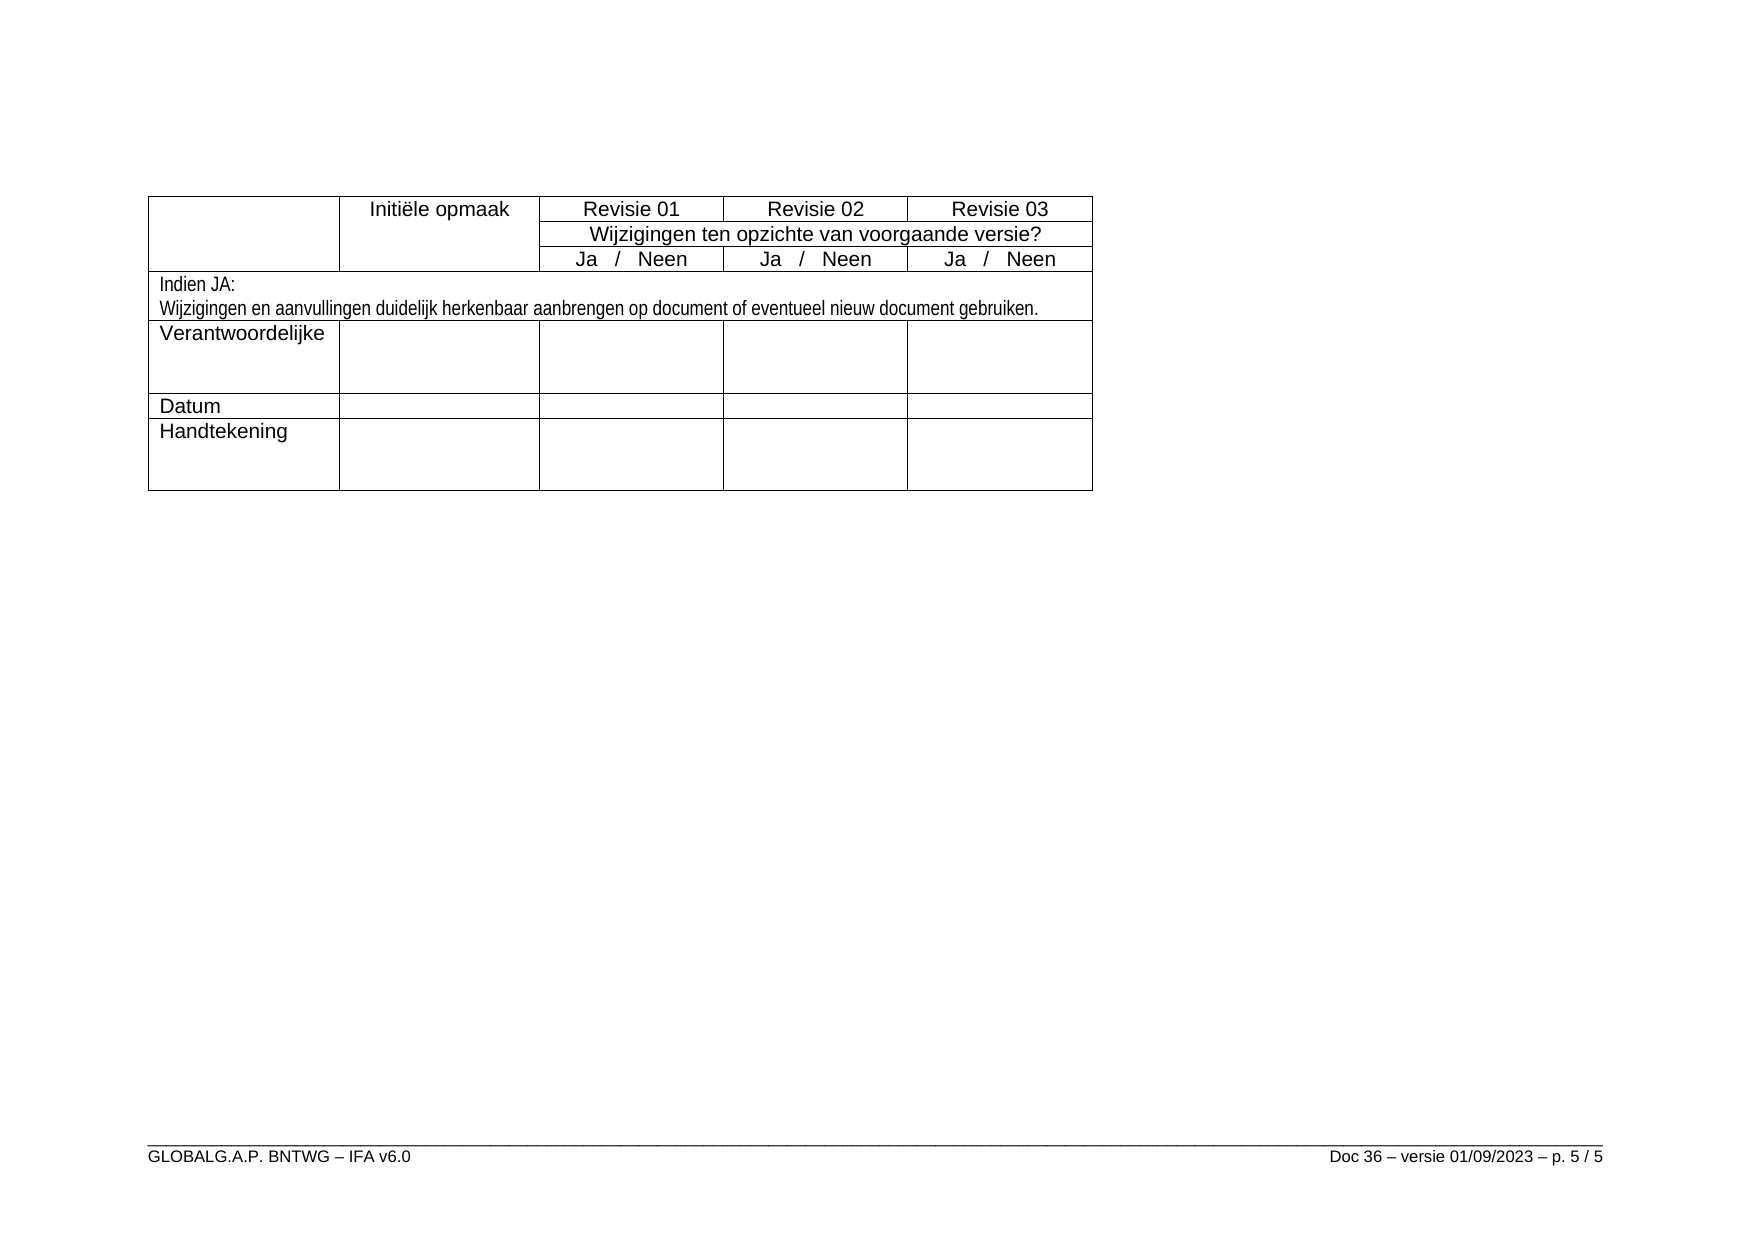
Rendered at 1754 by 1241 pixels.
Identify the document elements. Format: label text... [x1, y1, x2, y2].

table_cell Indien JA: Wijzigingen en aanvullingen duidelijk herkenbaar aanbrengen op document of eventueel nieuw document gebruiken. [149, 272, 1092, 319]
table_cell [540, 321, 723, 392]
table_header Revisie 03 [908, 197, 1092, 221]
table_cell Handtekening [149, 419, 339, 490]
table_cell [340, 394, 539, 417]
table_cell [908, 419, 1092, 490]
table_cell [340, 321, 539, 392]
table_cell Wijzigingen ten opzichte van voorgaande versie? [540, 222, 1092, 246]
table_cell [540, 394, 723, 417]
table_cell [540, 419, 723, 490]
table_cell [908, 394, 1092, 417]
table_cell [724, 321, 907, 392]
table_header Initiële opmaak [340, 197, 539, 271]
table_cell [908, 321, 1092, 392]
table_cell Ja / Neen [724, 247, 907, 271]
table_header Revisie 01 [540, 197, 723, 221]
table_cell Datum [149, 394, 339, 417]
table_header [149, 197, 339, 271]
table_cell Verantwoordelijke [149, 321, 339, 392]
table_cell Ja / Neen [908, 247, 1092, 271]
table_cell Ja / Neen [540, 247, 723, 271]
table_cell [724, 419, 907, 490]
table_cell [340, 419, 539, 490]
table_cell [724, 394, 907, 417]
table_header Revisie 02 [724, 197, 907, 221]
